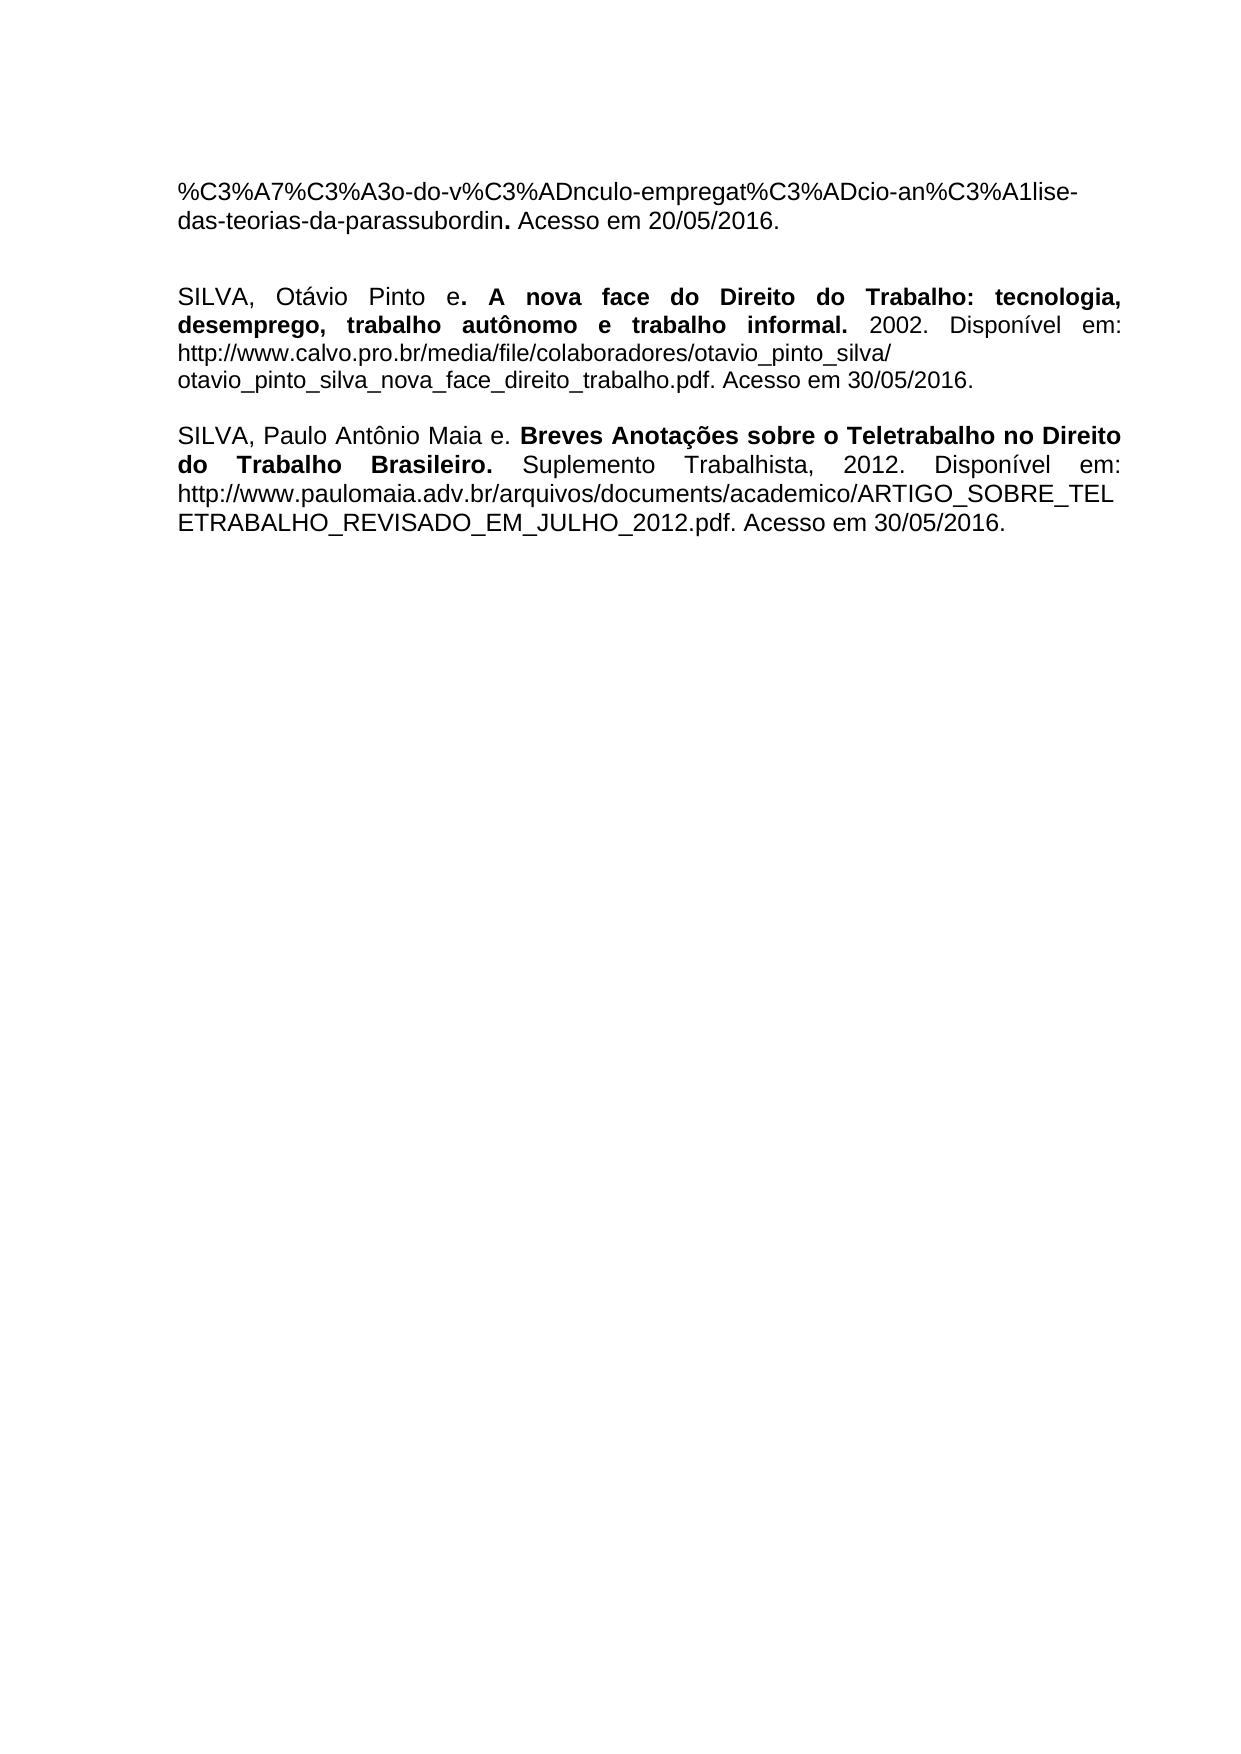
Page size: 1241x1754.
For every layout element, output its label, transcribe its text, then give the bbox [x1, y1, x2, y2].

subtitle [177, 177, 1122, 235]
text SILVA, Paulo Antônio Maia e. Breves Anotações sobre o Teletrabalho no Direito do Trabalho Brasileiro. Suplemento Trabalhista, 2012. Disponível em: http://www.paulomaia.adv.br/arquivos/documents/academico/ARTIGO_SOBRE_TELETRABALHO_REVISADO_EM_JULHO_2012.pdf. Acesso em 30/05/2016. [177, 421, 1122, 536]
text SILVA, Otávio Pinto e. A nova face do Direito do Trabalho: tecnologia, desemprego, trabalho autônomo e trabalho informal. 2002. Disponível em: http://www.calvo.pro.br/media/file/colaboradores/otavio_pinto_silva/otavio_pinto_silva_nova_face_direito_trabalho.pdf. Acesso em 30/05/2016. [177, 282, 1122, 394]
